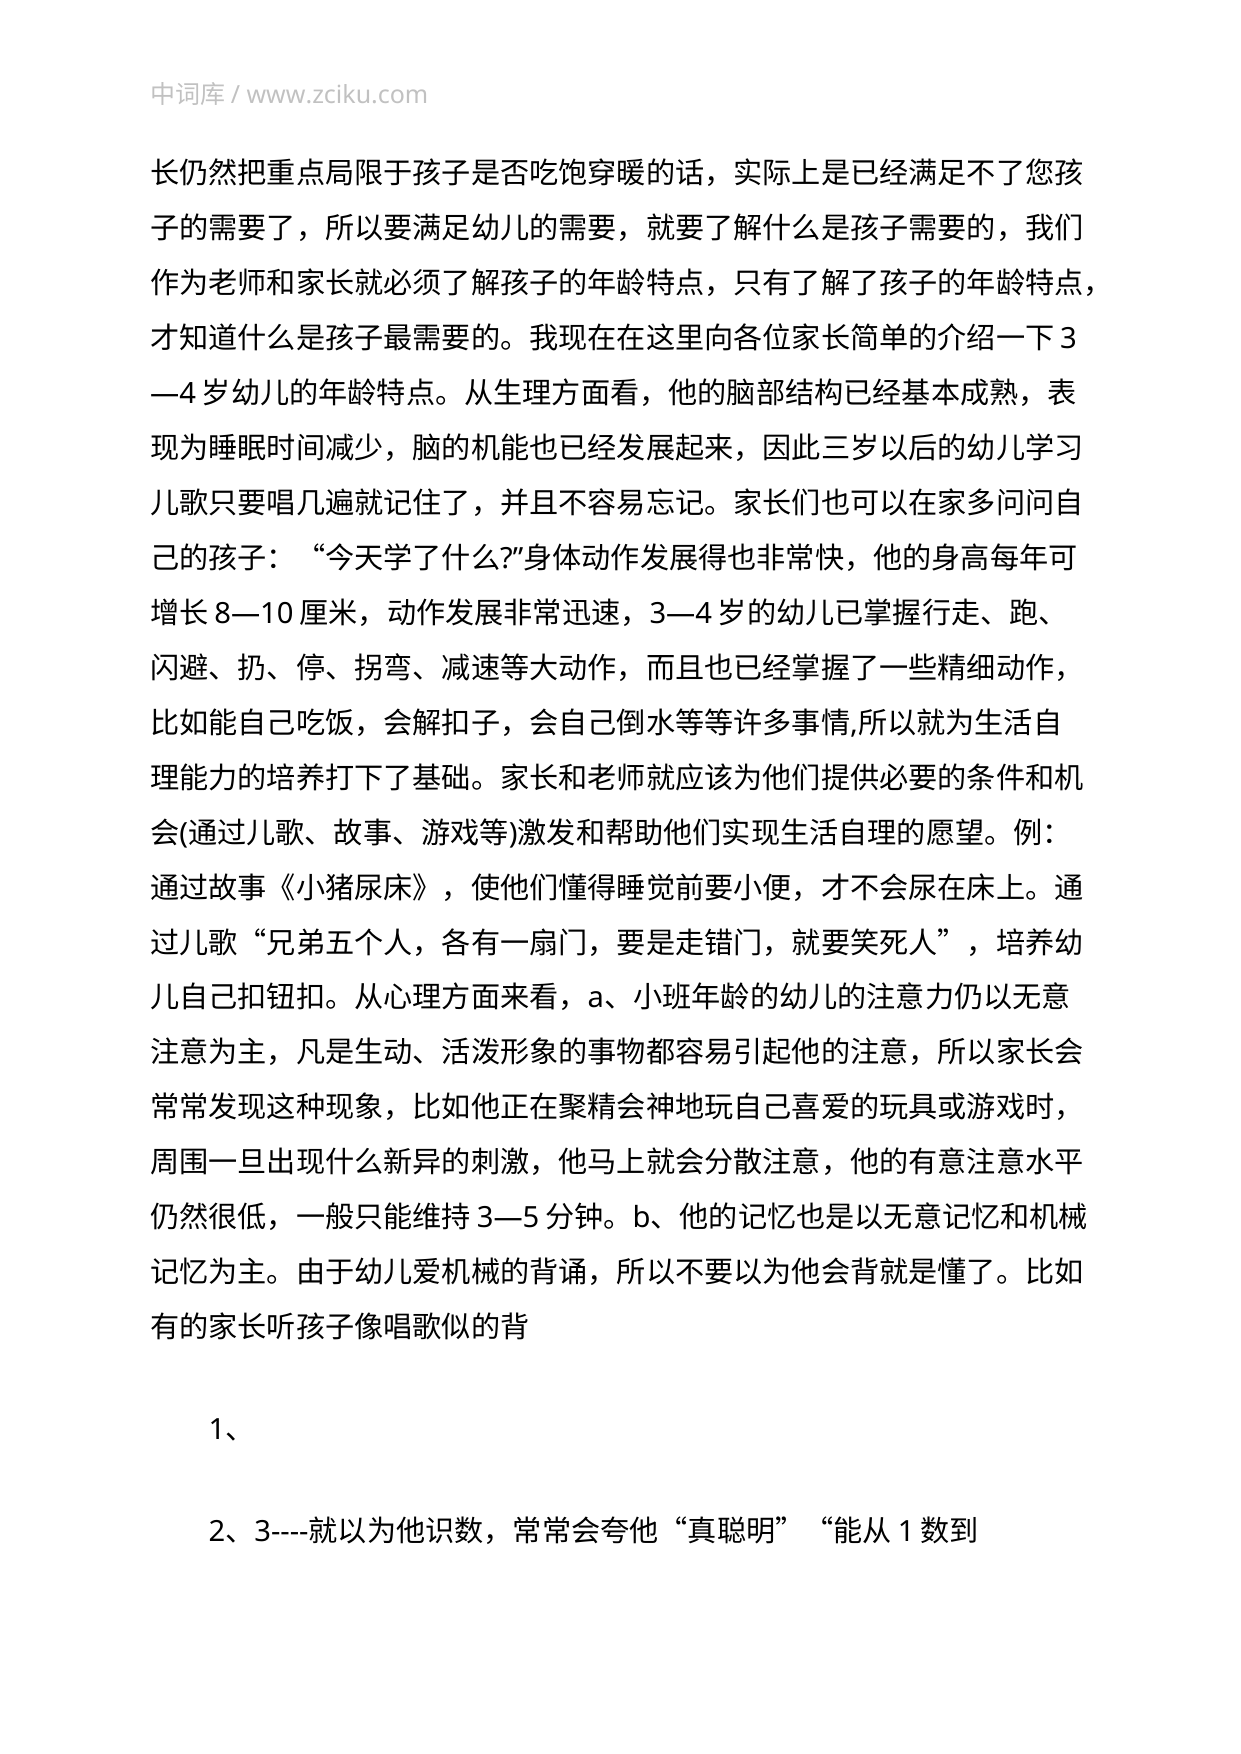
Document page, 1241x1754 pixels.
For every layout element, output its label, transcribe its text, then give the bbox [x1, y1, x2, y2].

text 1、 [150, 1405, 1090, 1448]
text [150, 150, 1090, 1346]
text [150, 1507, 1090, 1550]
